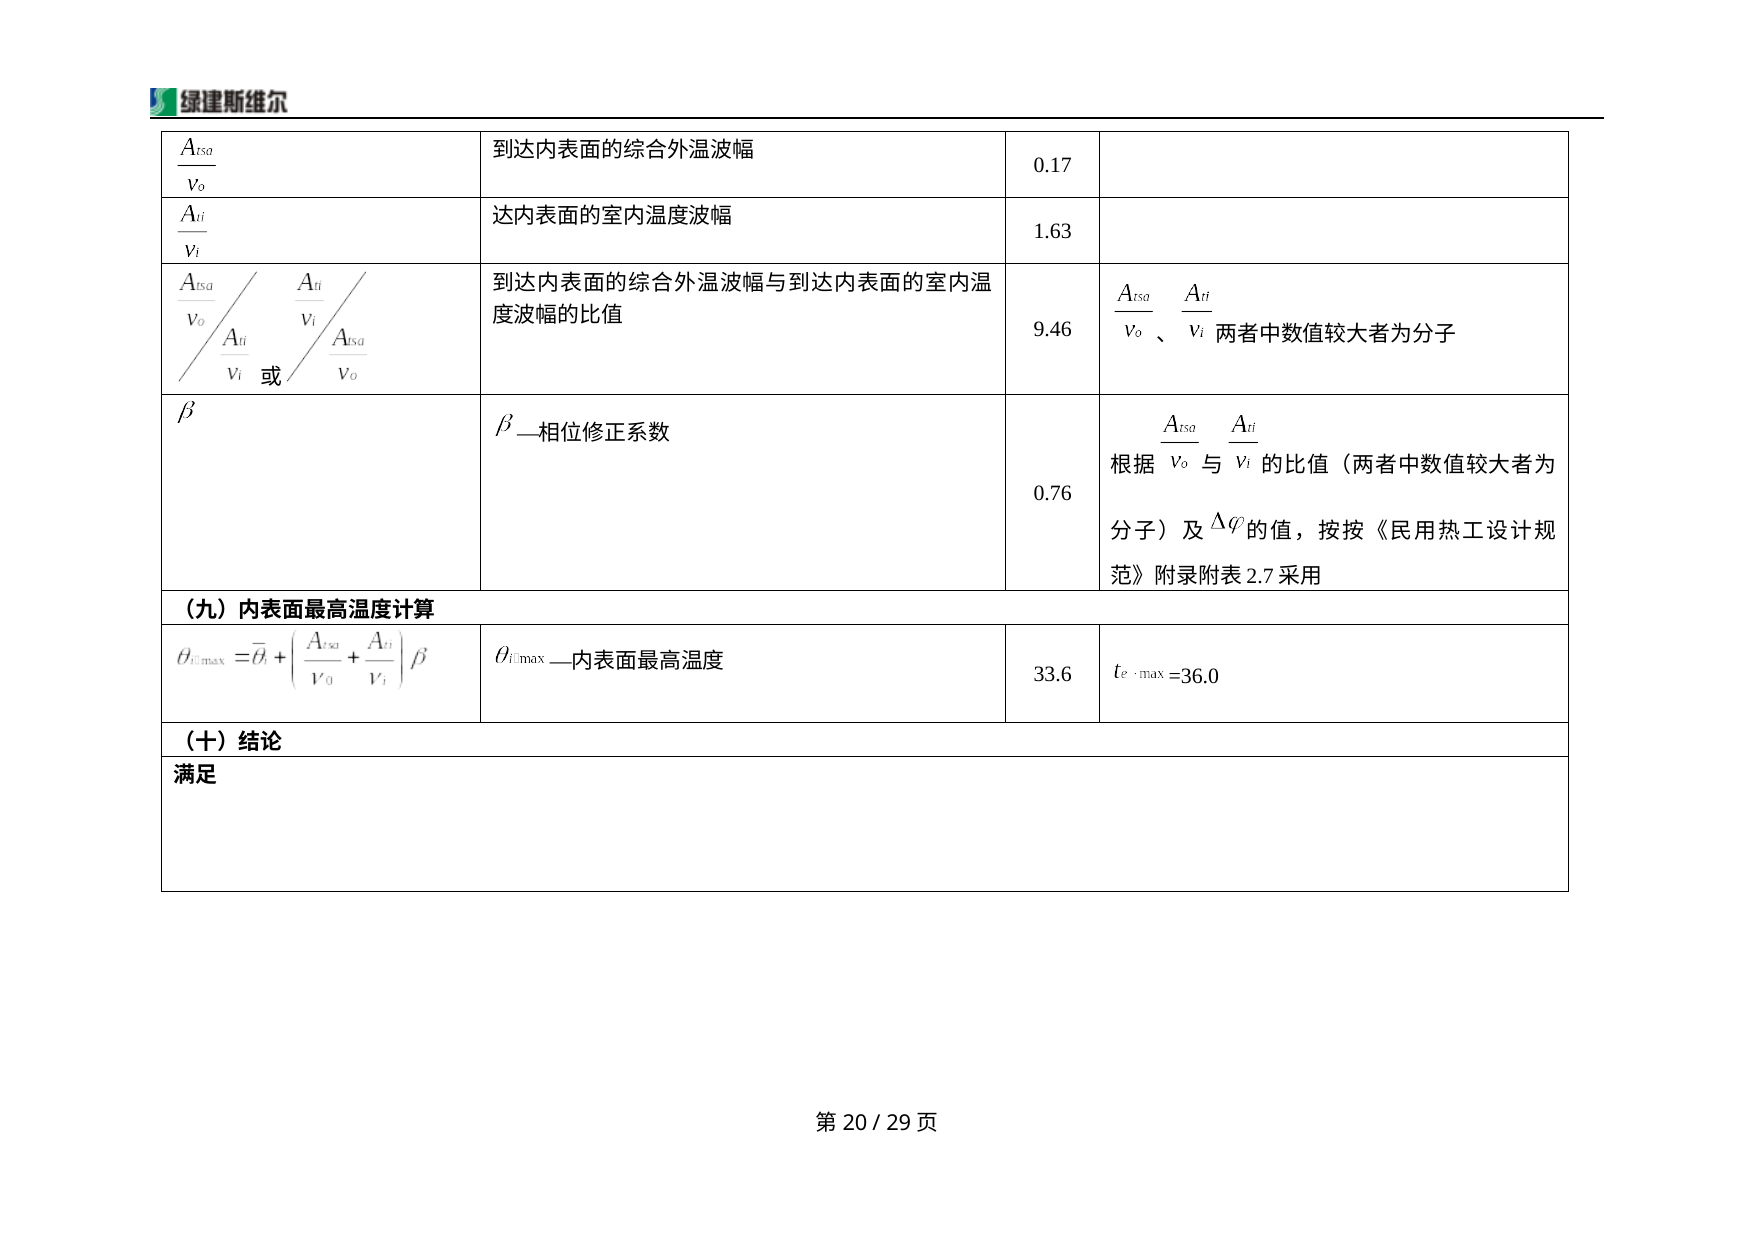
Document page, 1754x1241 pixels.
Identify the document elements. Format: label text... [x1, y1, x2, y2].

table_cell —内表面最高温度 [481, 625, 1005, 722]
table_cell 0.17 [1006, 132, 1099, 197]
table_cell 满足 [162, 757, 1568, 891]
picture [150, 88, 291, 116]
table_cell （九）内表面最高温度计算 [162, 591, 1568, 624]
table_cell 1.63 [1006, 198, 1099, 263]
table_cell [1100, 132, 1568, 197]
table_cell 33.6 [1006, 625, 1099, 722]
table_cell （十）结论 [162, 723, 1568, 756]
table_cell —相位修正系数 [481, 395, 1005, 590]
table_cell [162, 395, 480, 590]
table_cell 或 [162, 264, 480, 394]
table_cell [162, 198, 480, 263]
table_cell 到达内表面的综合外温波幅 [481, 132, 1005, 197]
table_cell [162, 132, 480, 197]
table_cell 、两者中数值较大者为分子 [1100, 264, 1568, 394]
table_cell 0.76 [1006, 395, 1099, 590]
table_cell 根据与的比值（两者中数值较大者为分子）及的值，按按《民用热工设计规范》附录附表2.7采用 [1100, 395, 1568, 590]
table_cell [162, 625, 480, 722]
table_cell 9.46 [1006, 264, 1099, 394]
table_cell 达内表面的室内温度波幅 [481, 198, 1005, 263]
table_cell =36.0 [1100, 625, 1568, 722]
table_cell [1100, 198, 1568, 263]
table_cell 到达内表面的综合外温波幅与到达内表面的室内温度波幅的比值 [481, 264, 1005, 394]
